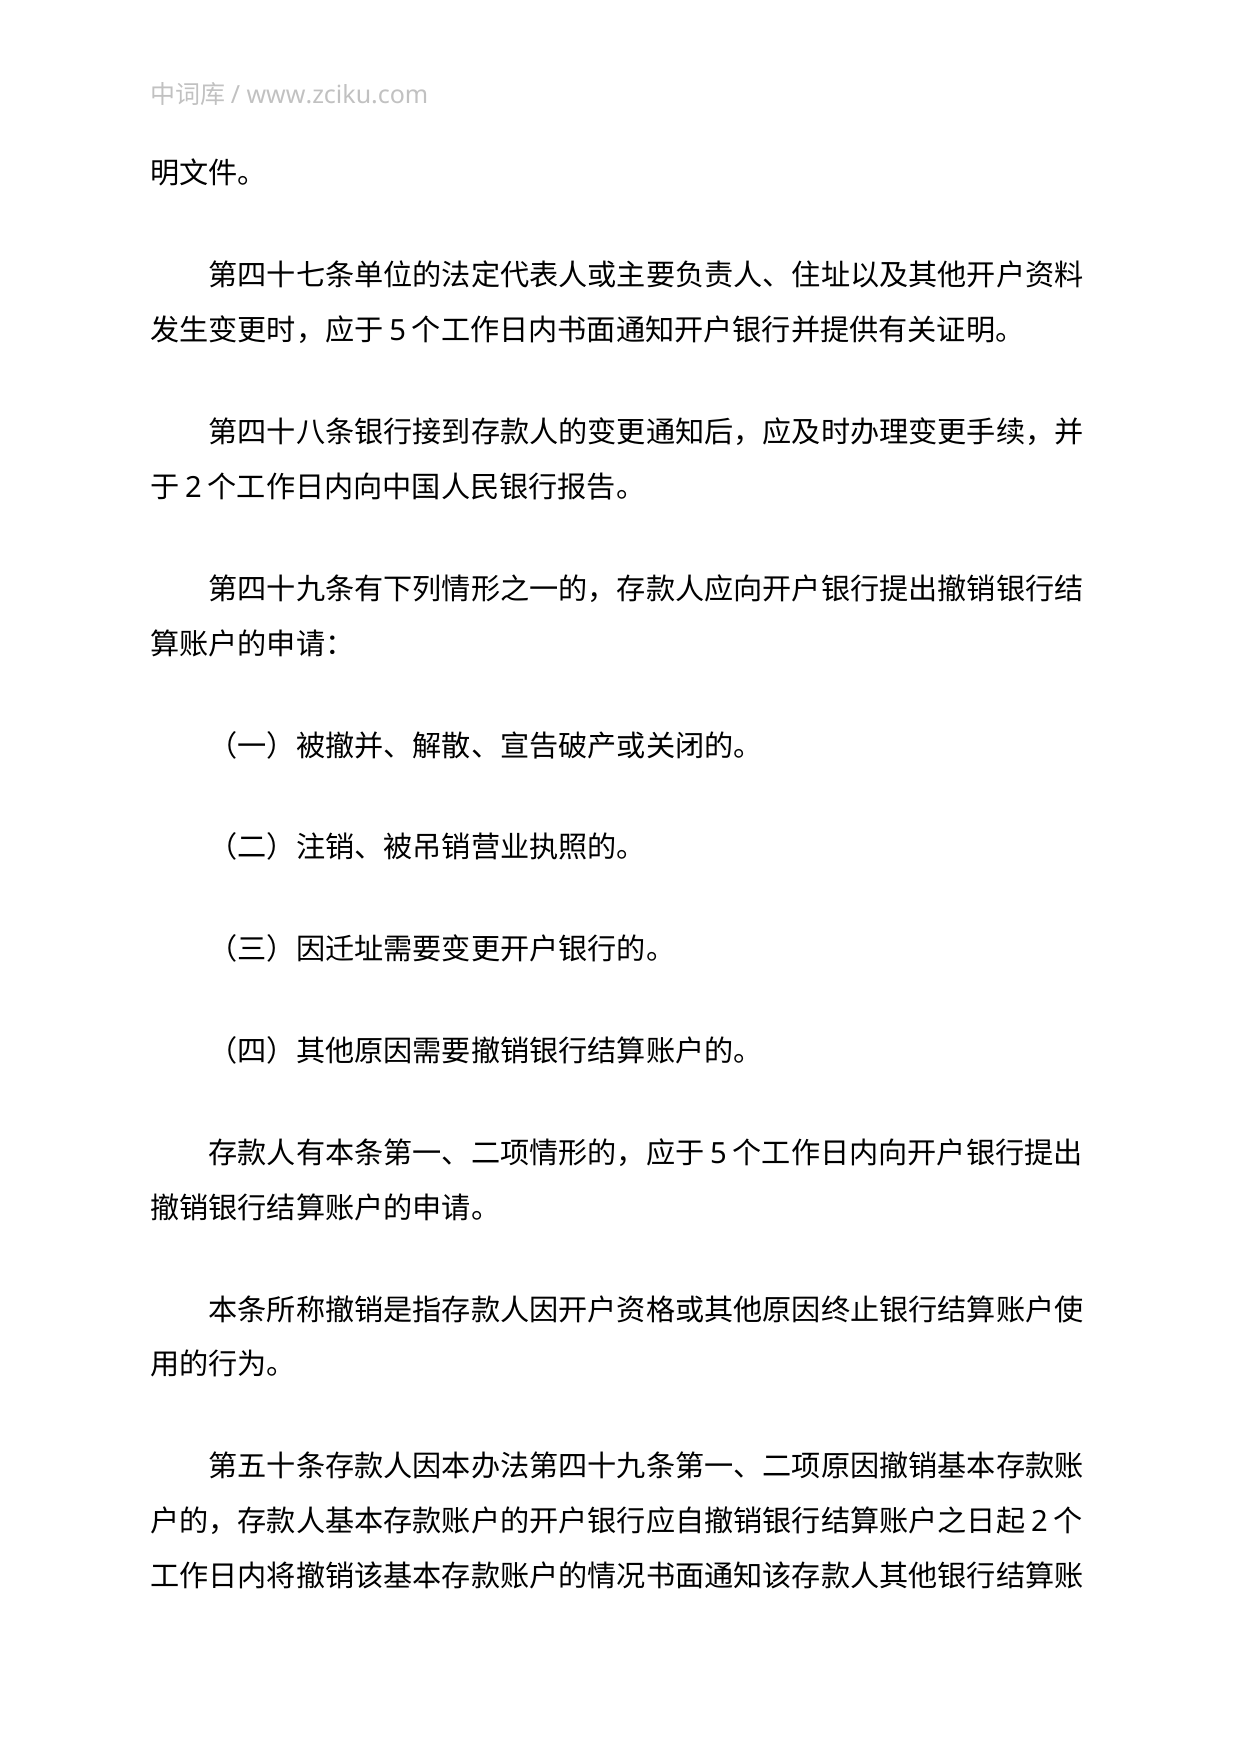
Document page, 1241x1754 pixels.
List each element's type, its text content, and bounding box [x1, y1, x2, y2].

text （三）因迁址需要变更开户银行的。 [150, 926, 1090, 968]
text 存款人有本条第一、二项情形的，应于5个工作日内向开户银行提出撤销银行结算账户的申请。 [150, 1129, 1090, 1227]
text （四）其他原因需要撤销银行结算账户的。 [150, 1027, 1090, 1070]
text （二）注销、被吊销营业执照的。 [150, 824, 1090, 866]
text 本条所称撤销是指存款人因开户资格或其他原因终止银行结算账户使用的行为。 [150, 1286, 1090, 1383]
text 第四十九条有下列情形之一的，存款人应向开户银行提出撤销银行结算账户的申请： [150, 566, 1090, 663]
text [150, 1443, 1090, 1595]
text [150, 150, 1090, 192]
text 第四十七条单位的法定代表人或主要负责人、住址以及其他开户资料发生变更时，应于5个工作日内书面通知开户银行并提供有关证明。 [150, 252, 1090, 349]
text 第四十八条银行接到存款人的变更通知后，应及时办理变更手续，并于2个工作日内向中国人民银行报告。 [150, 409, 1090, 506]
text （一）被撤并、解散、宣告破产或关闭的。 [150, 722, 1090, 764]
